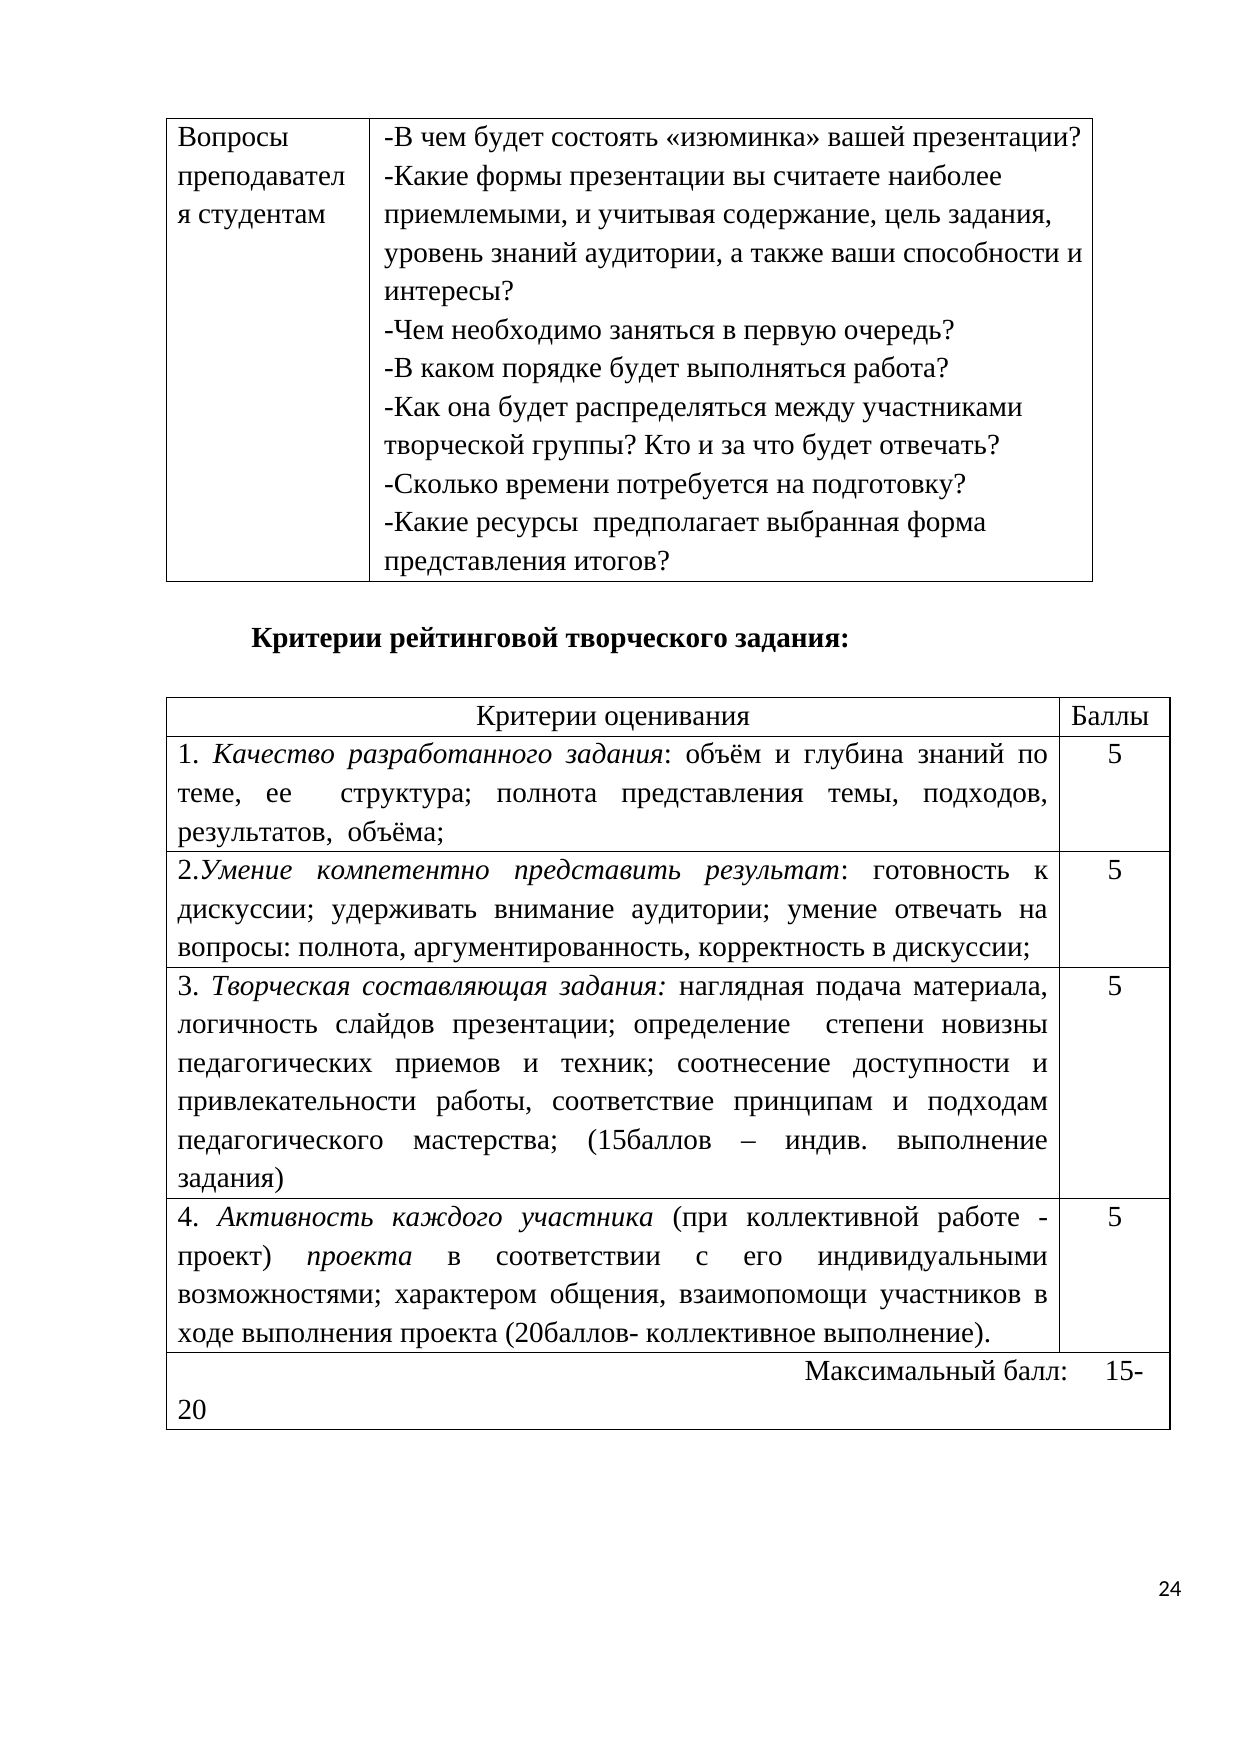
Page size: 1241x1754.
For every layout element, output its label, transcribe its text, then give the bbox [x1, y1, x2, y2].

table_header Баллы [1060, 698, 1169, 736]
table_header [167, 119, 369, 581]
table_cell 2.Умение компетентно представить результат: готовность к дискуссии; удерживать внимание аудитории; умение отвечать на вопросы: полнота, аргументированность, корректность в дискуссии; [167, 852, 1059, 967]
table_cell 5 [1060, 968, 1169, 1198]
table_cell 3. Творческая составляющая задания: наглядная подача материала, логичность слайдов презентации; определение степени новизны педагогических приемов и техник; соотнесение доступности и привлекательности работы, соответствие принципам и подходам педагогического мастерства; (15баллов – индив. выполнение задания) [167, 968, 1059, 1198]
table_cell 1. Качество разработанного задания: объём и глубина знаний по теме, ее структура; полнота представления темы, подходов, результатов, объёма; [167, 737, 1059, 851]
table_cell 4. Активность каждого участника (при коллективной работе - проект) проекта в соответствии с его индивидуальными возможностями; характером общения, взаимопомощи участников в ходе выполнения проекта (20баллов- коллективное выполнение). [167, 1199, 1059, 1352]
table_cell 5 [1060, 852, 1169, 967]
table_cell 5 [1060, 1199, 1169, 1352]
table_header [370, 119, 1092, 581]
table_cell 5 [1060, 737, 1169, 851]
text Критерии рейтинговой творческого задания: [177, 620, 1181, 654]
table_header Критерии оценивания [167, 698, 1059, 736]
table_cell Максимальный балл: 15-20 [167, 1353, 1169, 1429]
